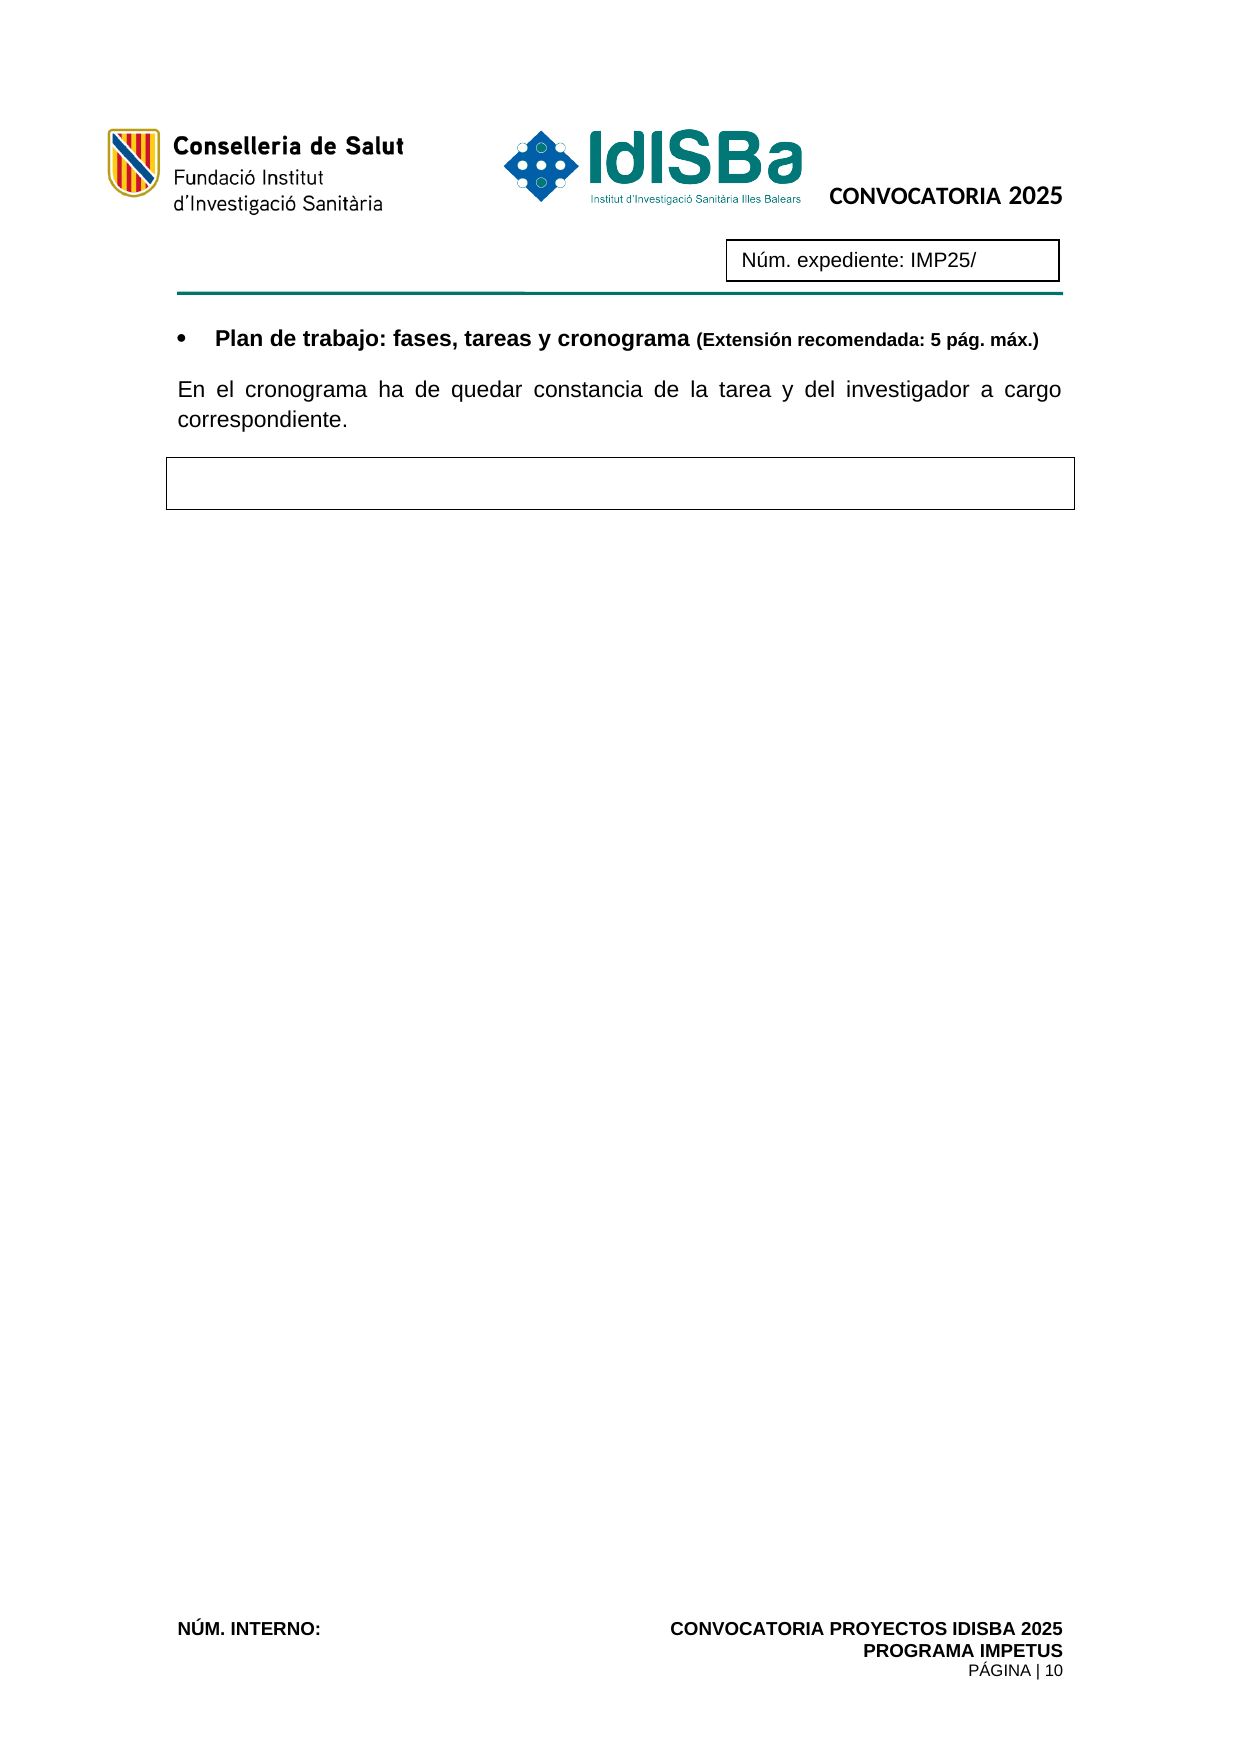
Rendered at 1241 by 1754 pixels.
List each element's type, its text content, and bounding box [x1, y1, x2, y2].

picture [98, 119, 413, 222]
table_header [167, 458, 1074, 509]
list Plan de trabajo: fases, tareas y cronograma (Extensión recomendada: 5 pág. máx.) [177, 325, 1063, 351]
picture [503, 129, 802, 205]
text En el cronograma ha de quedar constancia de la tarea y del investigador a cargo correspondiente. [177, 376, 1063, 432]
